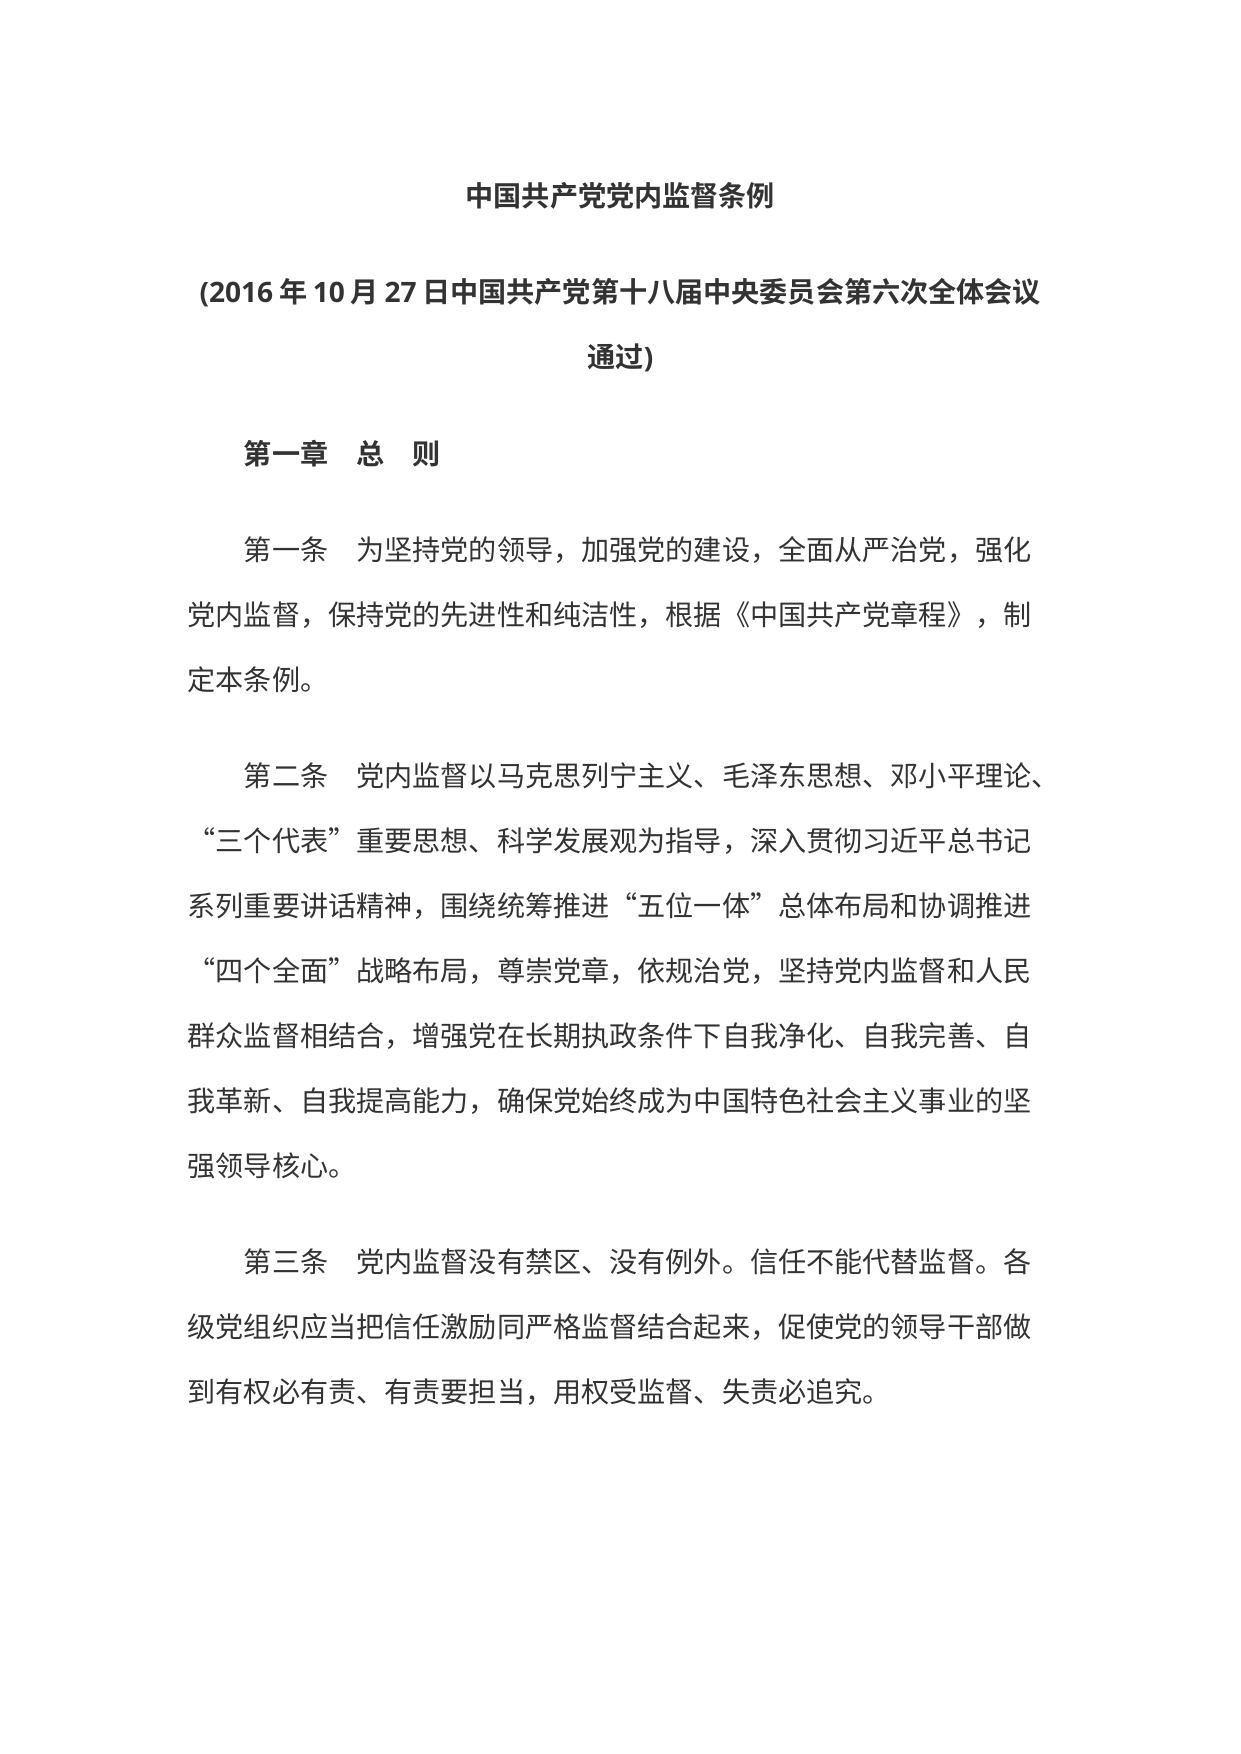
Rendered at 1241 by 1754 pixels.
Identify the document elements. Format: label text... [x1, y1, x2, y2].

text 中国共产党党内监督条例 [187, 162, 1053, 227]
text (2016年10月27日中国共产党第十八届中央委员会第六次全体会议通过) [187, 258, 1053, 388]
text 第二条 党内监督以马克思列宁主义、毛泽东思想、邓小平理论、“三个代表”重要思想、科学发展观为指导，深入贯彻习近平总书记系列重要讲话精神，围绕统筹推进“五位一体”总体布局和协调推进“四个全面”战略布局，尊崇党章，依规治党，坚持党内监督和人民群众监督相结合，增强党在长期执政条件下自我净化、自我完善、自我革新、自我提高能力，确保党始终成为中国特色社会主义事业的坚强领导核心。 [187, 742, 1053, 1197]
text 第一条 为坚持党的领导，加强党的建设，全面从严治党，强化党内监督，保持党的先进性和纯洁性，根据《中国共产党章程》，制定本条例。 [187, 516, 1053, 711]
text 第三条 党内监督没有禁区、没有例外。信任不能代替监督。各级党组织应当把信任激励同严格监督结合起来，促使党的领导干部做到有权必有责、有责要担当，用权受监督、失责必追究。 [187, 1228, 1053, 1423]
text 第一章 总 则 [187, 419, 1053, 484]
